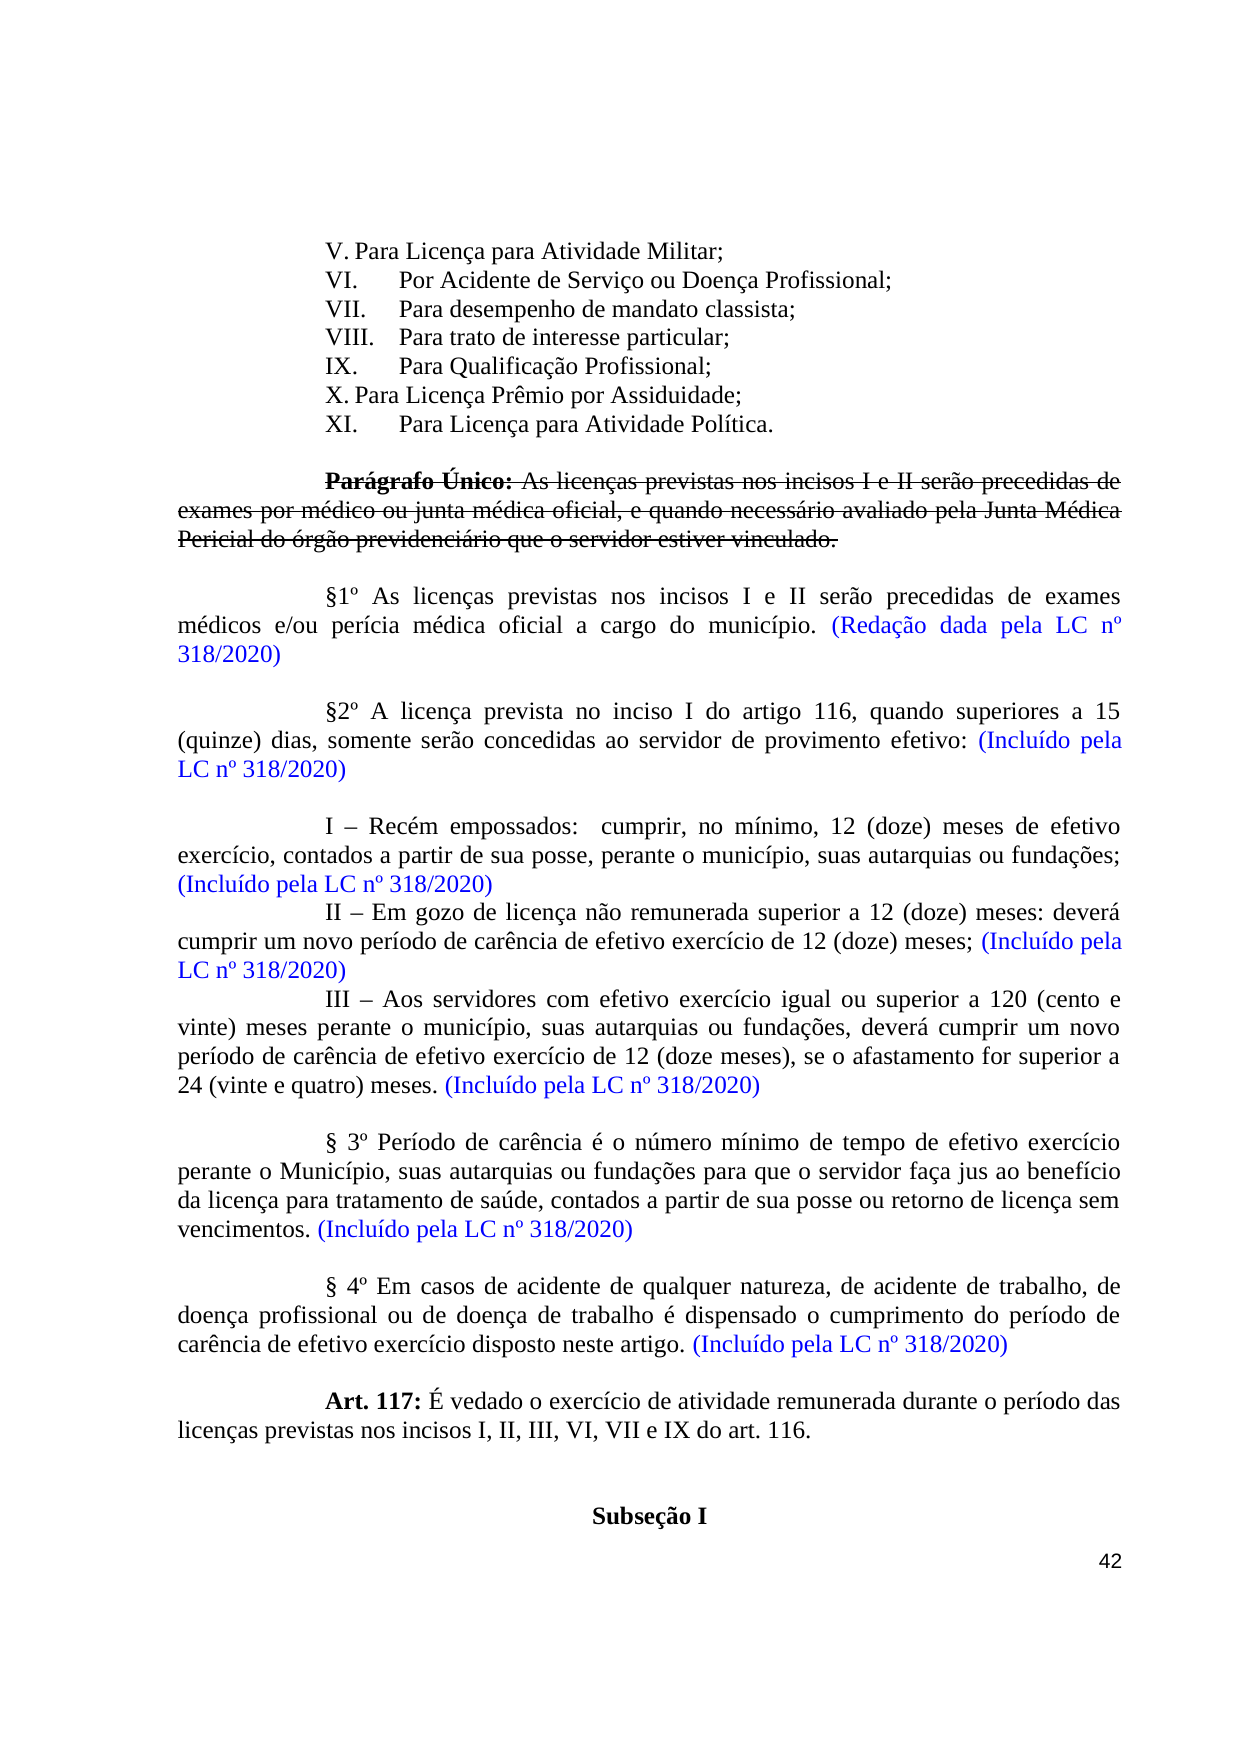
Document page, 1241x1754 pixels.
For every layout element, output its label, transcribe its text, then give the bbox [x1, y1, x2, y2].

text § 4º Em casos de acidente de qualquer natureza, de acidente de trabalho, de doença profissional ou de doença de trabalho é dispensado o cumprimento do período de carência de efetivo exercício disposto neste artigo. (Incluído pela LC nº 318/2020) [177, 1271, 1122, 1357]
list Para Qualificação Profissional; [177, 351, 1122, 380]
text Art. 117: É vedado o exercício de atividade remunerada durante o período das licenças previstas nos incisos I, II, III, VI, VII e IX do art. 116. [177, 1386, 1122, 1444]
text §2º A licença prevista no inciso I do artigo 116, quando superiores a 15 (quinze) dias, somente serão concedidas ao servidor de provimento efetivo: (Incluído pela LC nº 318/2020) [177, 696, 1122, 782]
text I – Recém empossados: cumprir, no mínimo, 12 (doze) meses de efetivo exercício, contados a partir de sua posse, perante o município, suas autarquias ou fundações; (Incluído pela LC nº 318/2020) [177, 811, 1122, 897]
list Para Licença para Atividade Militar; [177, 236, 1122, 265]
list Para Licença para Atividade Política. [177, 409, 1122, 437]
list Por Acidente de Serviço ou Doença Profissional; [177, 265, 1122, 294]
list Para desempenho de mandato classista; [177, 294, 1122, 322]
text II – Em gozo de licença não remunerada superior a 12 (doze) meses: deverá cumprir um novo período de carência de efetivo exercício de 12 (doze) meses; (Incluído pela LC nº 318/2020) [177, 897, 1122, 984]
text § 3º Período de carência é o número mínimo de tempo de efetivo exercício perante o Município, suas autarquias ou fundações para que o servidor faça jus ao benefício da licença para tratamento de saúde, contados a partir de sua posse ou retorno de licença sem vencimentos. (Incluído pela LC nº 318/2020) [177, 1127, 1122, 1242]
subtitle Subseção I [177, 1501, 1122, 1530]
text III – Aos servidores com efetivo exercício igual ou superior a 120 (cento e vinte) meses perante o município, suas autarquias ou fundações, deverá cumprir um novo período de carência de efetivo exercício de 12 (doze meses), se o afastamento for superior a 24 (vinte e quatro) meses. (Incluído pela LC nº 318/2020) [177, 984, 1122, 1099]
list Para trato de interesse particular; [177, 322, 1122, 351]
list Para Licença Prêmio por Assiduidade; [177, 380, 1122, 409]
text Parágrafo Único: As licenças previstas nos incisos I e II serão precedidas de exames por médico ou junta médica oficial, e quando necessário avaliado pela Junta Médica Pericial do órgão previdenciário que o servidor estiver vinculado. [177, 466, 1122, 511]
text Parágrafo Único: As licenças previstas nos incisos I e II serão precedidas de exames por médico ou junta médica oficial, e quando necessário avaliado pela Junta Médica Pericial do órgão previdenciário que o servidor estiver vinculado. [177, 512, 1122, 552]
text §1º As licenças previstas nos incisos I e II serão precedidas de exames médicos e/ou perícia médica oficial a cargo do município. (Redação dada pela LC nº 318/2020) [177, 581, 1122, 667]
